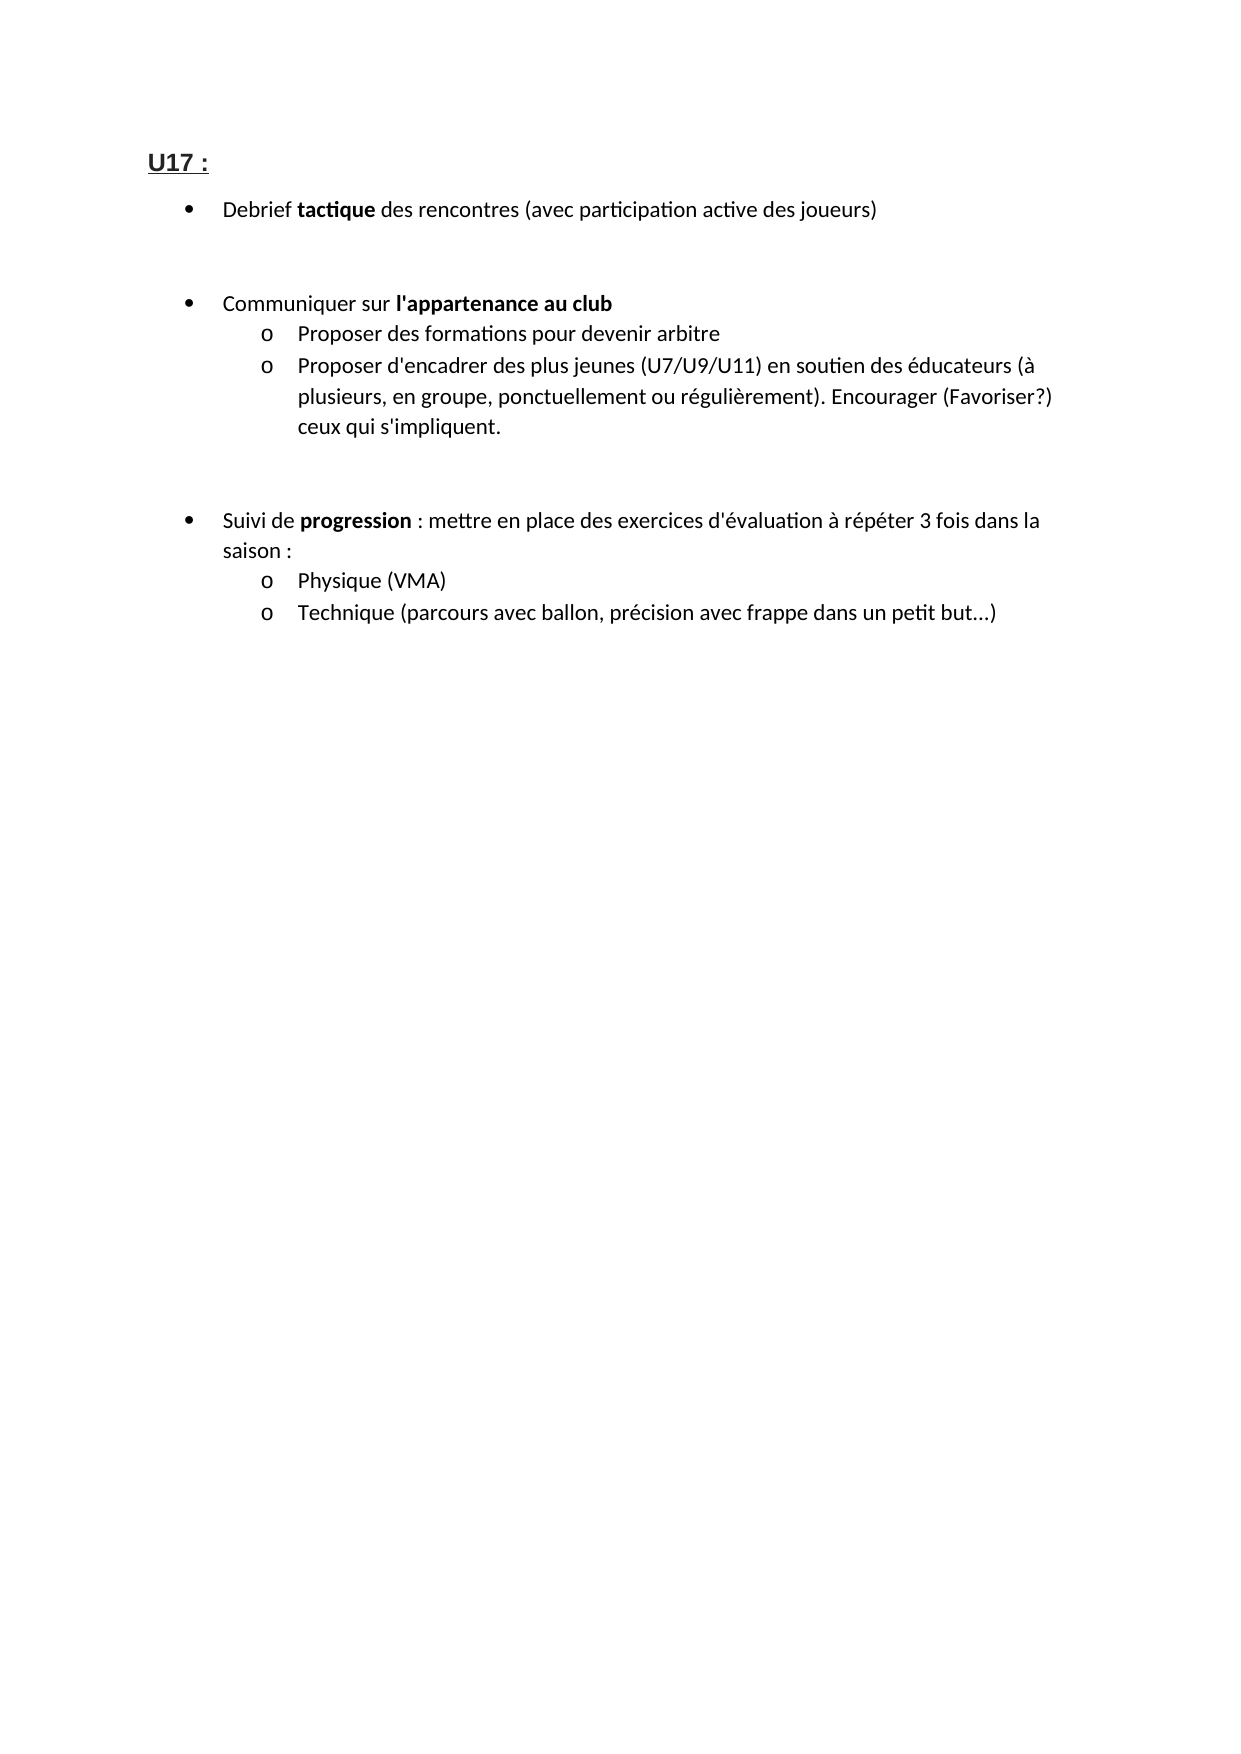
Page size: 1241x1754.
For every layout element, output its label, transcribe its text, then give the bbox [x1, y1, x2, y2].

text U17 : [148, 148, 1093, 176]
list Debrief tactique des rencontres (avec participation active des joueurs) [185, 195, 1093, 223]
list Physique (VMA) [260, 566, 1093, 596]
list Technique (parcours avec ballon, précision avec frappe dans un petit but...) [260, 598, 1093, 627]
list Proposer d'encadrer des plus jeunes (U7/U9/U11) en soutien des éducateurs (à plusieurs, en groupe, ponctuellement ou régulièrement). Encourager (Favoriser?) ceux qui s'impliquent. [260, 351, 1093, 440]
list Proposer des formations pour devenir arbitre [260, 319, 1093, 348]
list Suivi de progression : mettre en place des exercices d'évaluation à répéter 3 fois dans la saison : [185, 506, 1093, 564]
list Communiquer sur l'appartenance au club [185, 289, 1093, 317]
